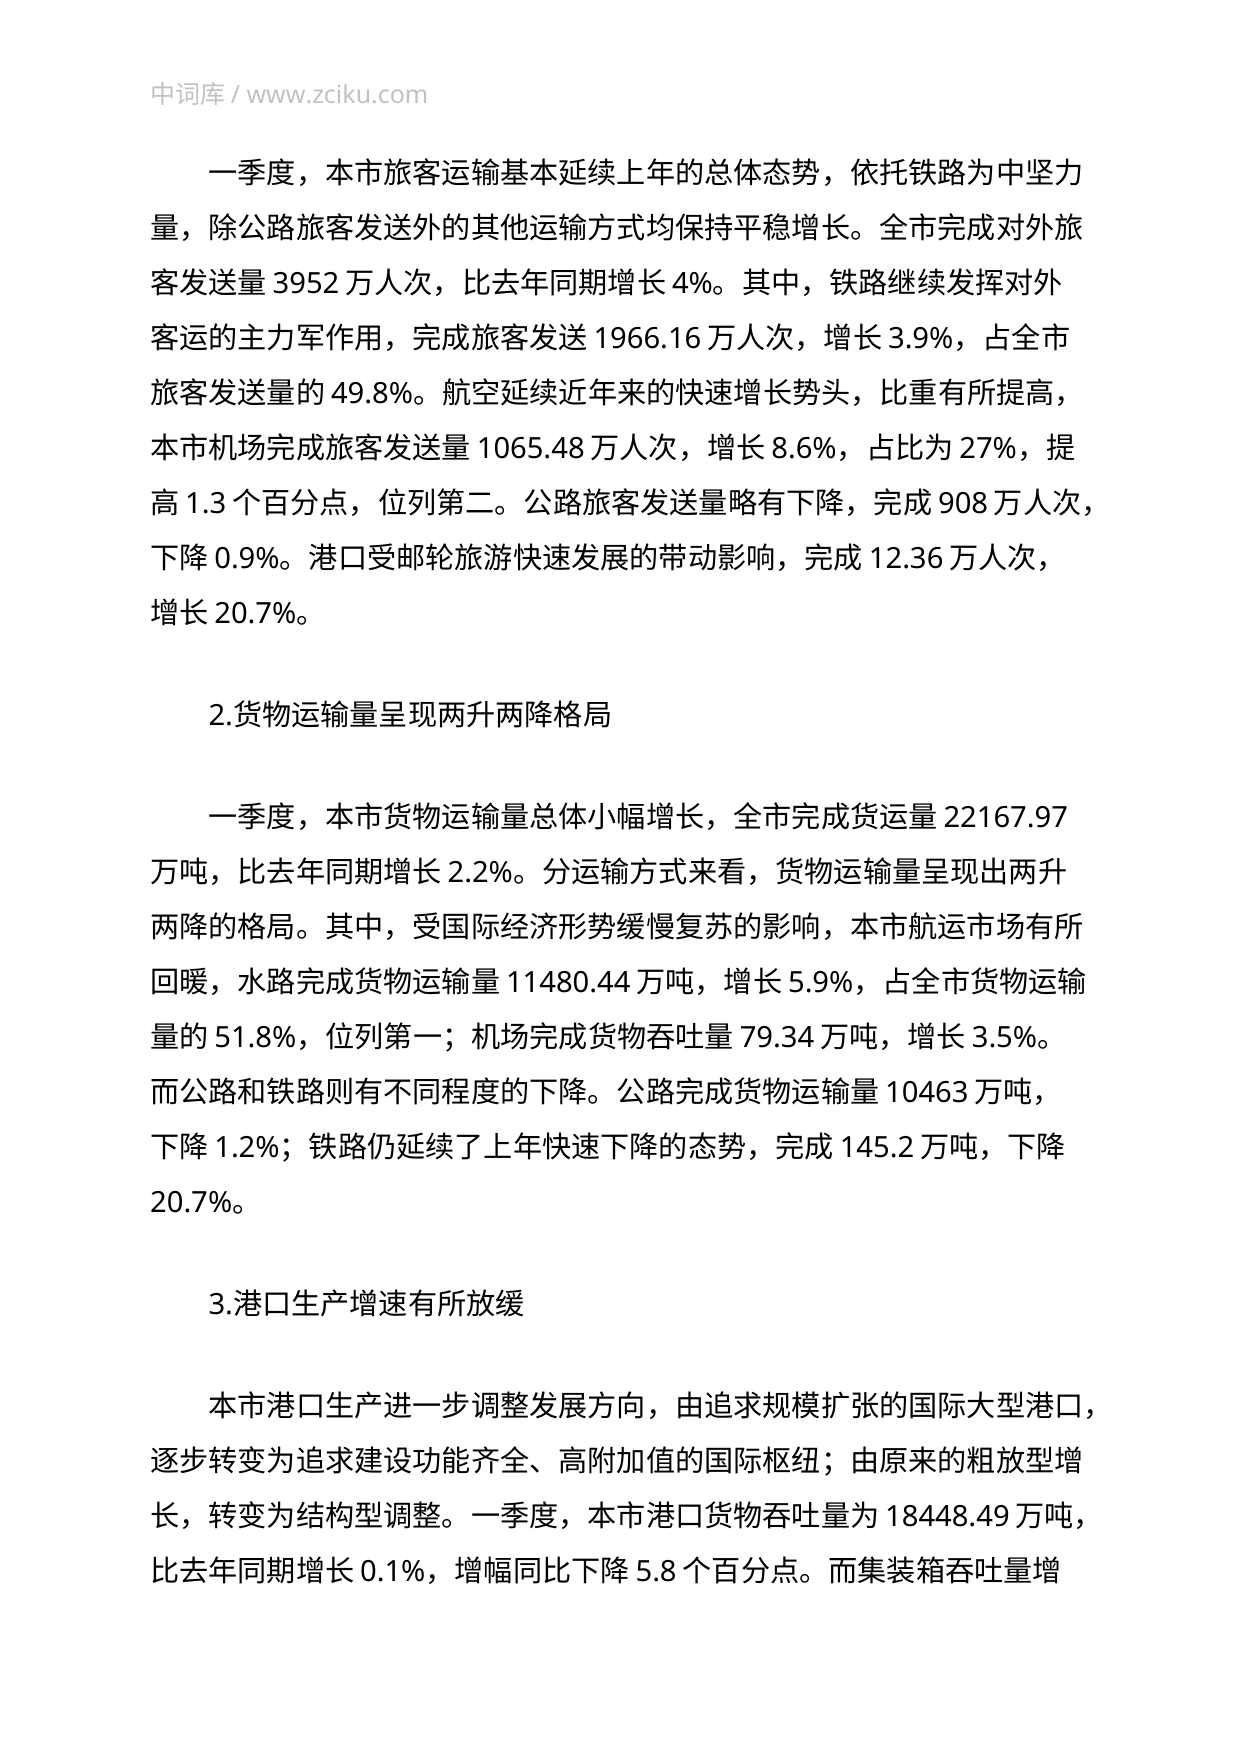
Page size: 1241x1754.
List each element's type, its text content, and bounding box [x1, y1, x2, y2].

text 2.货物运输量呈现两升两降格局 [150, 692, 1090, 734]
text 一季度，本市旅客运输基本延续上年的总体态势，依托铁路为中坚力量，除公路旅客发送外的其他运输方式均保持平稳增长。全市完成对外旅客发送量3952万人次，比去年同期增长4%。其中，铁路继续发挥对外客运的主力军作用，完成旅客发送1966.16万人次，增长3.9%，占全市旅客发送量的49.8%。航空延续近年来的快速增长势头，比重有所提高，本市机场完成旅客发送量1065.48万人次，增长8.6%，占比为27%，提高1.3个百分点，位列第二。公路旅客发送量略有下降，完成908万人次，下降0.9%。港口受邮轮旅游快速发展的带动影响，完成12.36万人次，增长20.7%。 [150, 150, 1090, 632]
text 一季度，本市货物运输量总体小幅增长，全市完成货运量22167.97万吨，比去年同期增长2.2%。分运输方式来看，货物运输量呈现出两升两降的格局。其中，受国际经济形势缓慢复苏的影响，本市航运市场有所回暖，水路完成货物运输量11480.44万吨，增长5.9%，占全市货物运输量的51.8%，位列第一；机场完成货物吞吐量79.34万吨，增长3.5%。而公路和铁路则有不同程度的下降。公路完成货物运输量10463万吨，下降1.2%；铁路仍延续了上年快速下降的态势，完成145.2万吨，下降20.7%。 [150, 794, 1090, 1221]
text 3.港口生产增速有所放缓 [150, 1281, 1090, 1323]
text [150, 1383, 1090, 1590]
